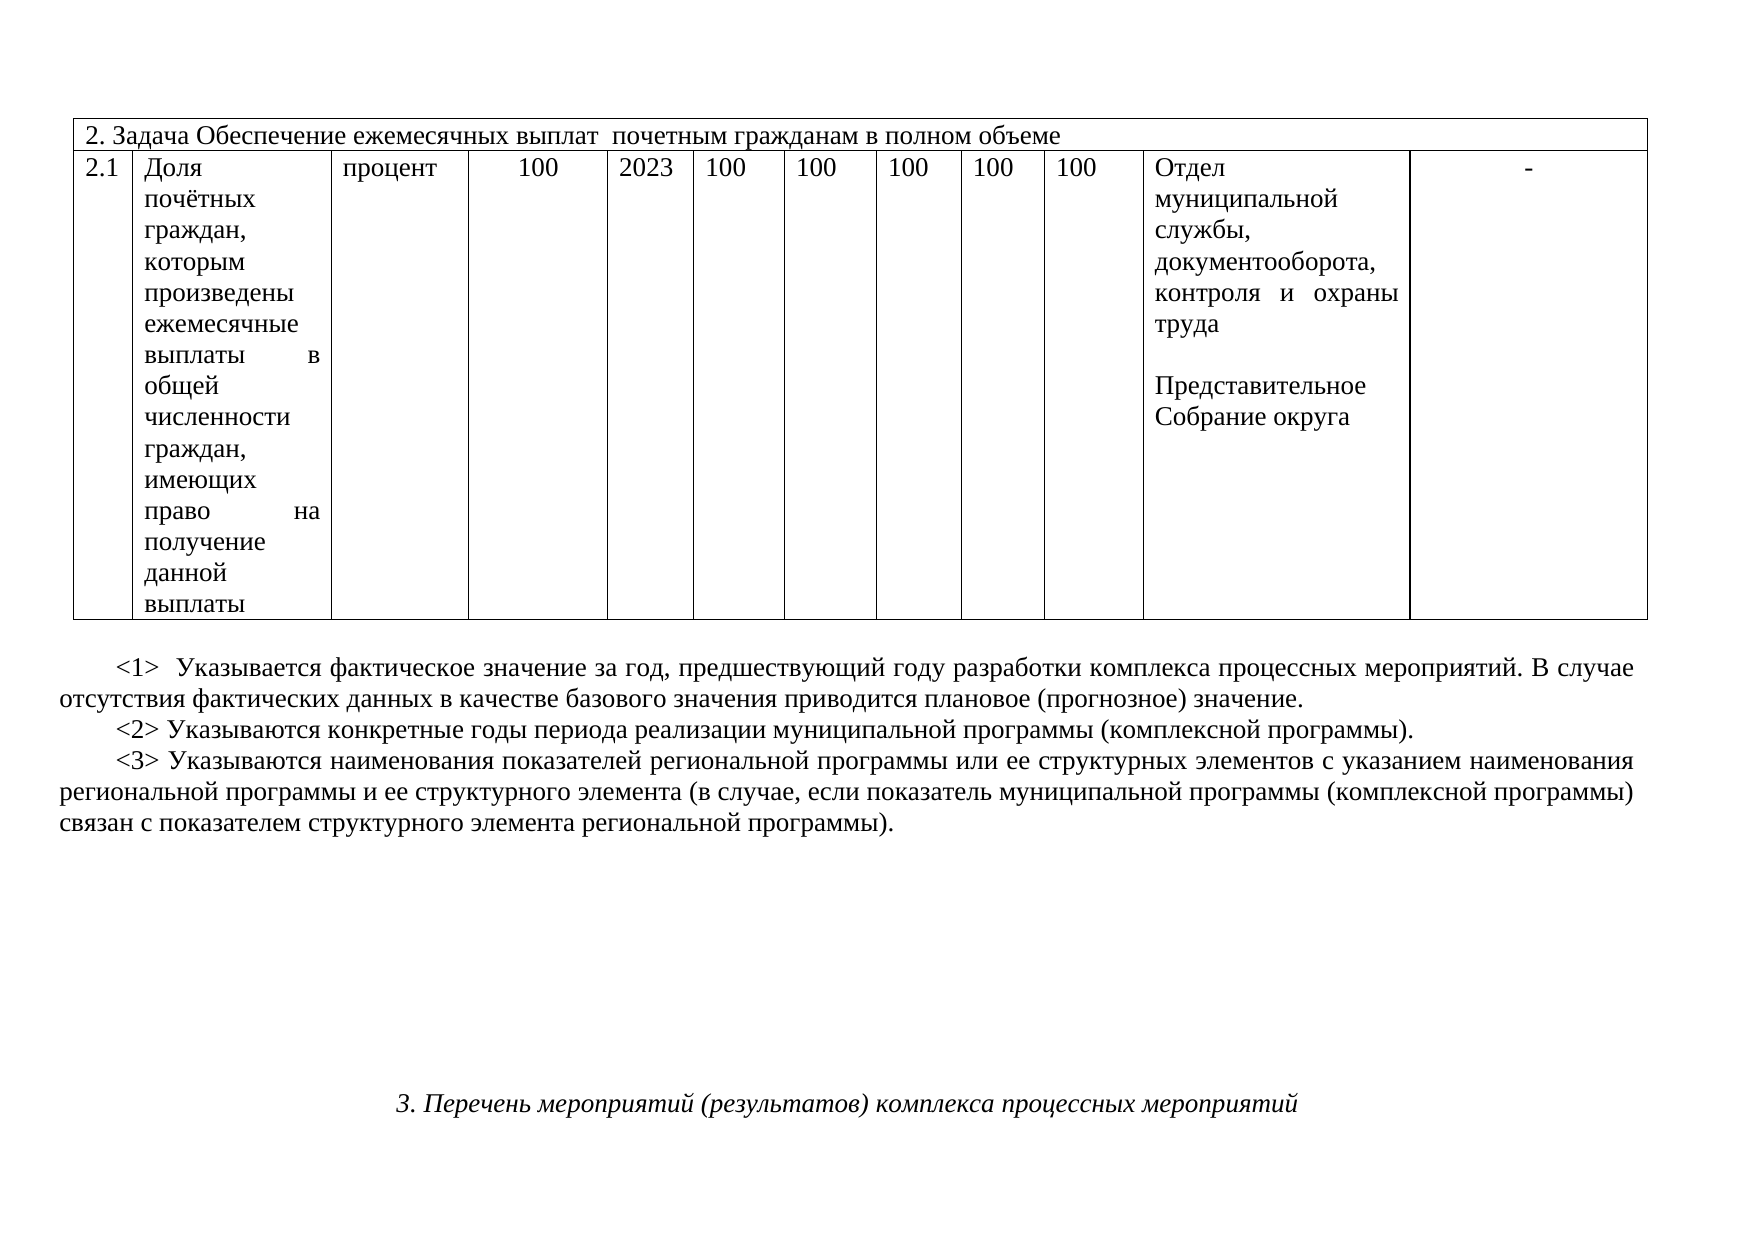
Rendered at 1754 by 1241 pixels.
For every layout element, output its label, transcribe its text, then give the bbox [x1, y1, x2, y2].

table_cell 100 [469, 151, 607, 618]
table_cell 2023 [608, 151, 693, 618]
table_cell 100 [1045, 151, 1143, 618]
table_cell 2.1 [74, 151, 132, 618]
table_cell 100 [877, 151, 961, 618]
table_cell Доля почётных граждан, которым произведены ежемесячные выплаты в общей численности граждан, имеющих право на получение данной выплаты [133, 151, 331, 618]
text <3> Указываются наименования показателей региональной программы или ее структурных элементов с указанием наименования региональной программы и ее структурного элемента (в случае, если показатель муниципальной программы (комплексной программы) связан с показателем структурного элемента региональной программы). [59, 744, 1636, 838]
table_cell Отдел муниципальной службы, документооборота, контроля и охраны труда Представительное Собрание округа [1144, 151, 1409, 618]
table_cell 100 [694, 151, 784, 618]
table_cell - [1411, 151, 1647, 618]
table_cell 2. Задача Обеспечение ежемесячных выплат почетным гражданам в полном объеме [74, 119, 1647, 150]
text 3. Перечень мероприятий (результатов) комплекса процессных мероприятий [59, 1087, 1636, 1118]
table_cell 100 [785, 151, 876, 618]
text <1> Указывается фактическое значение за год, предшествующий году разработки комплекса процессных мероприятий. В случае отсутствия фактических данных в качестве базового значения приводится плановое (прогнозное) значение. [59, 651, 1636, 713]
text <2> Указываются конкретные годы периода реализации муниципальной программы (комплексной программы). [59, 713, 1636, 744]
table_cell 100 [962, 151, 1044, 618]
table_cell процент [332, 151, 468, 618]
